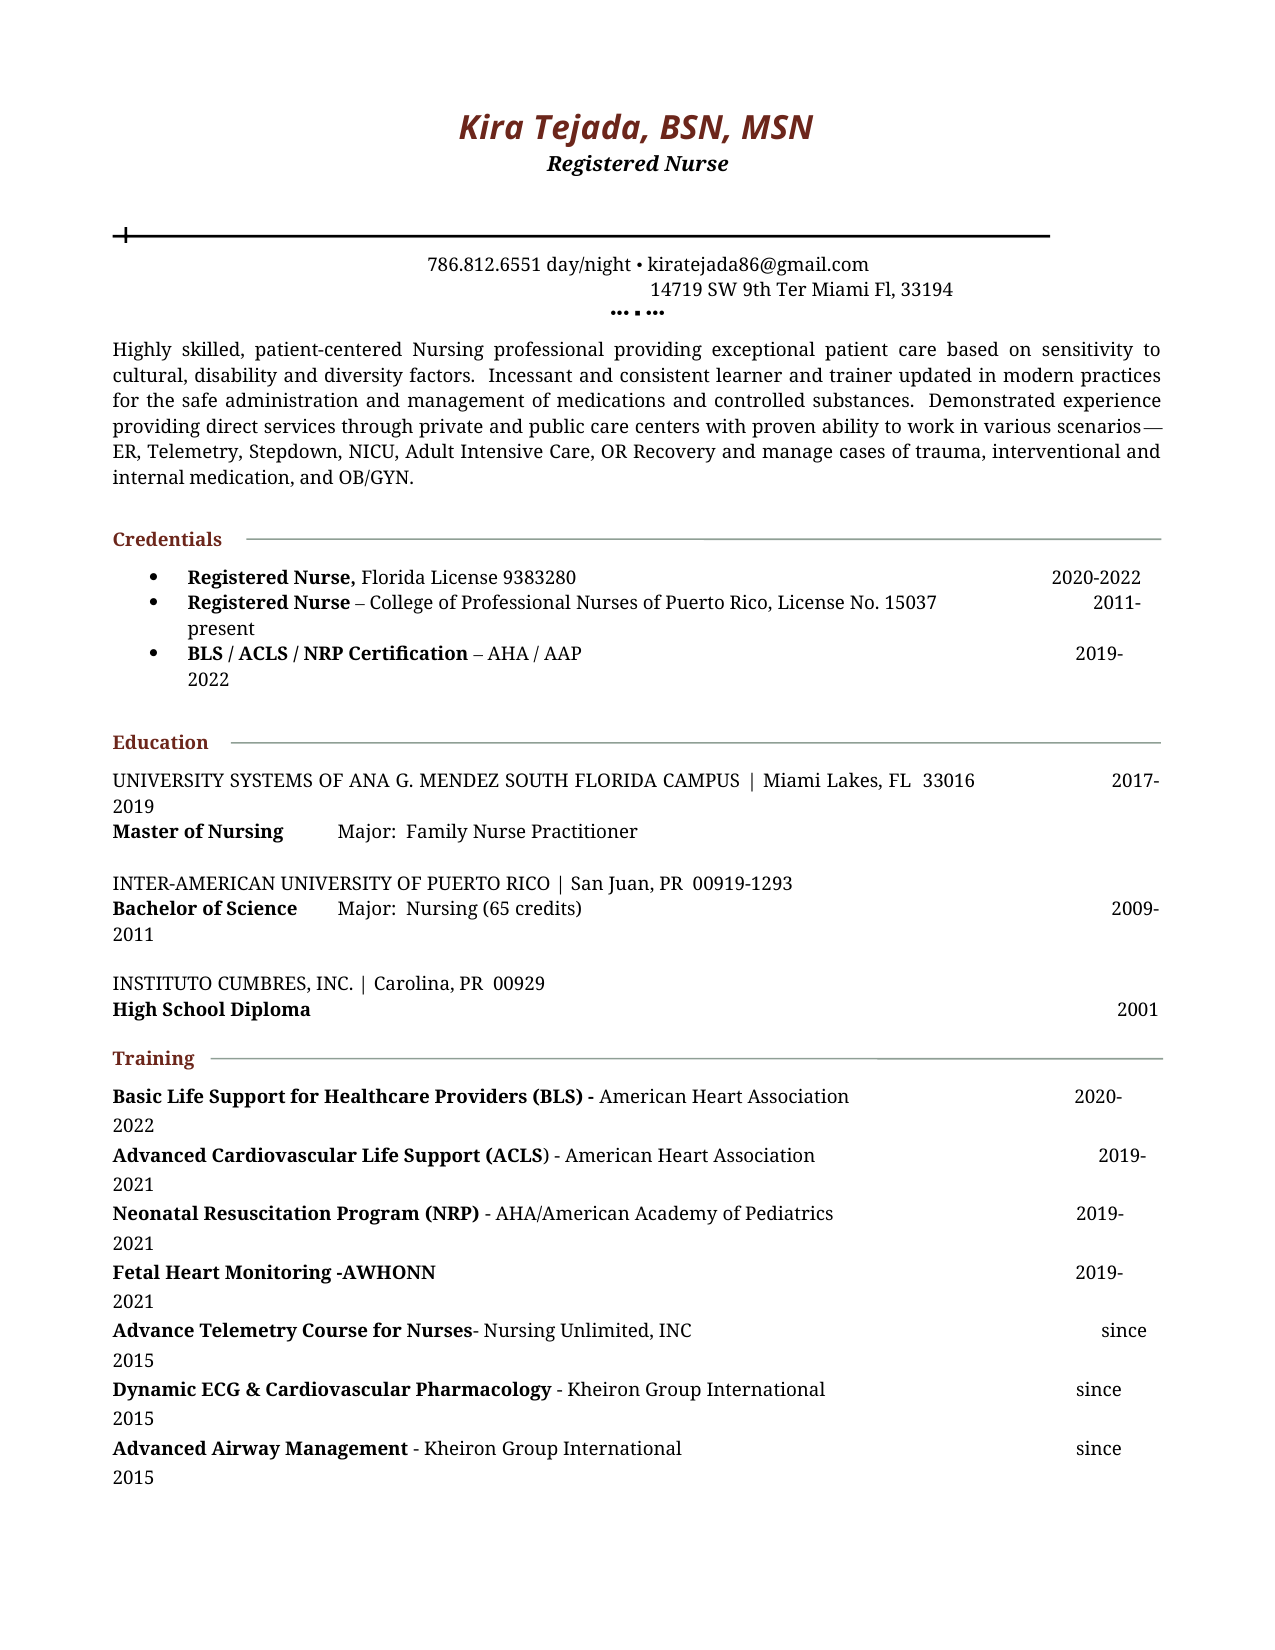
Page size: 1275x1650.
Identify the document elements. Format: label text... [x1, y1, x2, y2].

text Kira Tejada, BSN, MSN [112, 104, 1162, 149]
text Fetal Heart Monitoring -AWHONN 2019-2021 [112, 1259, 1162, 1314]
text Advanced Airway Management - Kheiron Group International since 2015 [112, 1435, 1162, 1489]
text High School Diploma 2001 [112, 996, 1162, 1021]
text Inter-American University of Puerto Rico | San Juan, PR 00919-1293 [112, 870, 1162, 895]
list BLS / ACLS / NRP Certification – AHA / AAP 2019-2022 [150, 641, 1162, 692]
text ••• ▪ ••• [112, 302, 1162, 324]
text Dynamic ECG & Cardiovascular Pharmacology - Kheiron Group International since 2015 [112, 1376, 1162, 1431]
list Registered Nurse – College of Professional Nurses of Puerto Rico, License No. 15037 2011-present [150, 589, 1162, 641]
text Master of Nursing Major: Family Nurse Practitioner [112, 819, 1162, 844]
text Advance Telemetry Course for Nurses- Nursing Unlimited, INC since 2015 [112, 1318, 1162, 1372]
text Credentials [112, 526, 1162, 552]
text Highly skilled, patient-centered Nursing professional providing exceptional patient care based on sensitivity to cultural, disability and diversity factors. Incessant and consistent learner and trainer updated in modern practices for the safe administration and management of medications and controlled substances. Demonstrated experience providing direct services through private and public care centers with proven ability to work in various scenarios—ER, Telemetry, Stepdown, NICU, Adult Intensive Care, OR Recovery and manage cases of trauma, interventional and internal medication, and OB/GYN. [112, 336, 1162, 489]
text Registered Nurse [112, 149, 1162, 178]
text Education [112, 730, 1162, 755]
text UNIVERSITY SYSTEMS OF ANA G. MENDEZ SOUTH FLORIDA CAMPUS | Miami Lakes, FL 33016 2017-2019 [112, 768, 1162, 819]
text INSTITUTO CUMBRES, INC. | Carolina, PR 00929 [112, 970, 1162, 996]
text Neonatal Resuscitation Program (NRP) - AHA/American Academy of Pediatrics 2019-2021 [112, 1201, 1162, 1255]
text Advanced Cardiovascular Life Support (ACLS) - American Heart Association 2019-2021 [112, 1142, 1162, 1197]
text Basic Life Support for Healthcare Providers (BLS) - American Heart Association 2020-2022 [112, 1083, 1162, 1138]
text Training [112, 1046, 1162, 1071]
text 786.812.6551 day/night • kiratejada86@gmail.com 14719 SW 9th Ter Miami Fl, 33194 [112, 251, 1162, 302]
list Registered Nurse, Florida License 9383280 2020-2022 [150, 564, 1162, 589]
picture [112, 227, 1050, 243]
text Bachelor of Science Major: Nursing (65 credits) 2009-2011 [112, 895, 1162, 946]
